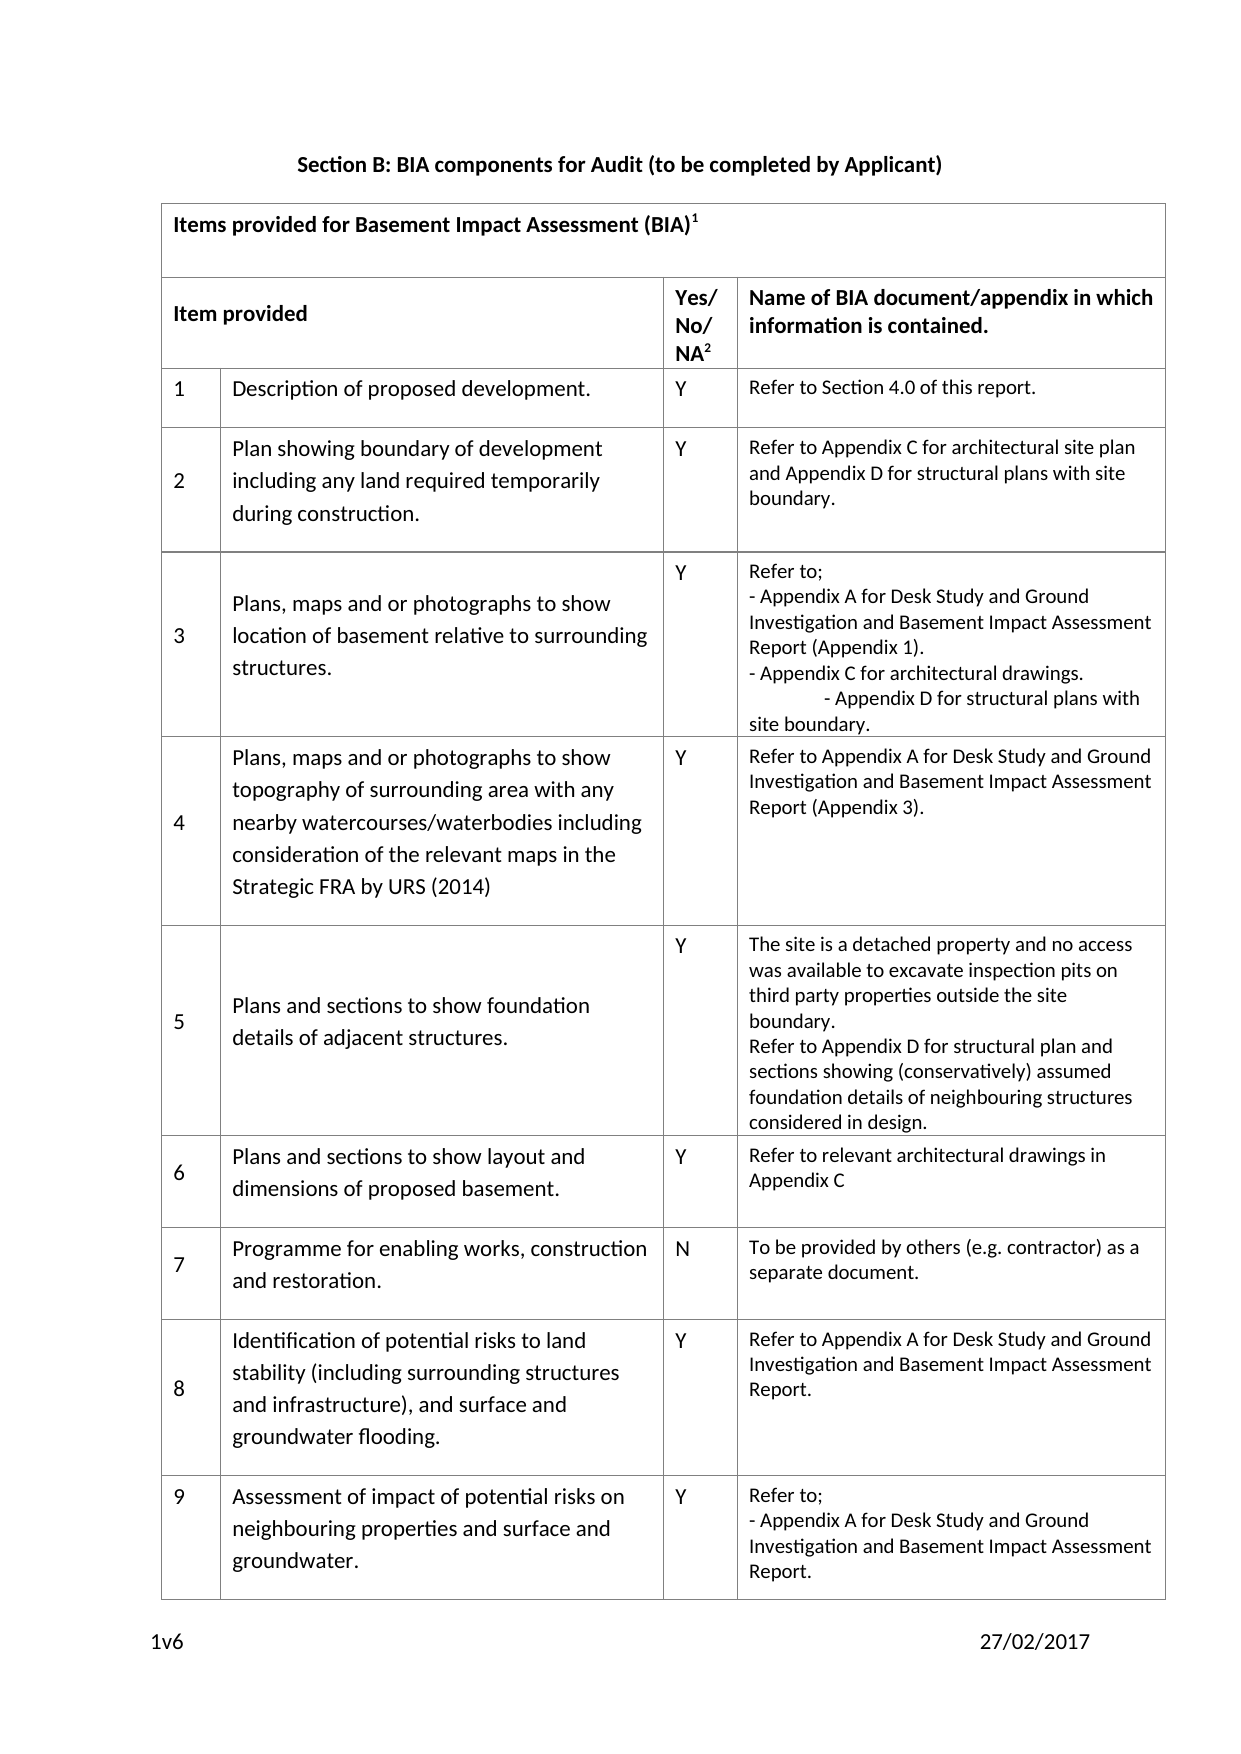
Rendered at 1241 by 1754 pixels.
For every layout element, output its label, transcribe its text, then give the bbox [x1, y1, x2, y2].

table_cell 1 [162, 369, 220, 427]
table_cell 8 [162, 1320, 220, 1475]
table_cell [738, 1476, 1165, 1599]
table_cell 2 [162, 428, 220, 551]
table_cell Y [664, 737, 737, 925]
table_cell Refer to relevant architectural drawings in Appendix C [738, 1136, 1165, 1227]
table_cell Y [664, 1476, 737, 1599]
table_cell Yes/No/NA2 [664, 278, 737, 368]
table_cell Programme for enabling works, construction and restoration. [221, 1228, 663, 1319]
table_cell Refer to Appendix C for architectural site plan and Appendix D for structural plans with site boundary. [738, 428, 1165, 551]
table_cell The site is a detached property and no access was available to excavate inspection pits on third party properties outside the site boundary. Refer to Appendix D for structural plan and sections showing (conservatively) assumed foundation details of neighbouring structures considered in design. [738, 926, 1165, 1135]
table_cell 5 [162, 926, 220, 1135]
table_cell Y [664, 1320, 737, 1475]
table_cell Refer to Section 4.0 of this report. [738, 369, 1165, 427]
table_cell Plan showing boundary of development including any land required temporarily during construction. [221, 428, 663, 551]
table_cell Refer to Appendix A for Desk Study and Ground Investigation and Basement Impact Assessment Report (Appendix 3). [738, 737, 1165, 925]
table_cell N [664, 1228, 737, 1319]
table_cell Refer to; - Appendix A for Desk Study and Ground Investigation and Basement Impact Assessment Report (Appendix 1). - Appendix C for architectural drawings. - Appendix D for structural plans with site boundary. [738, 553, 1165, 736]
table_cell Item provided [162, 278, 663, 368]
table_cell Refer to Appendix A for Desk Study and Ground Investigation and Basement Impact Assessment Report. [738, 1320, 1165, 1475]
table_cell Y [664, 428, 737, 551]
table_cell Identification of potential risks to land stability (including surrounding structures and infrastructure), and surface and groundwater flooding. [221, 1320, 663, 1475]
table_cell 6 [162, 1136, 220, 1227]
table_cell 9 [162, 1476, 220, 1599]
table_cell Y [664, 926, 737, 1135]
table_cell Y [664, 553, 737, 736]
table_cell Plans and sections to show layout and dimensions of proposed basement. [221, 1136, 663, 1227]
table_cell 3 [162, 553, 220, 736]
table_cell Plans, maps and or photographs to show location of basement relative to surrounding structures. [221, 553, 663, 736]
text Section B: BIA components for Audit (to be completed by Applicant) [150, 150, 1090, 178]
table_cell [221, 1476, 663, 1599]
table_cell Y [664, 1136, 737, 1227]
table_cell Plans and sections to show foundation details of adjacent structures. [221, 926, 663, 1135]
table_cell Description of proposed development. [221, 369, 663, 427]
table_cell 7 [162, 1228, 220, 1319]
table_cell To be provided by others (e.g. contractor) as a separate document. [738, 1228, 1165, 1319]
table_cell Name of BIA document/appendix in which information is contained. [738, 278, 1165, 368]
table_cell Y [664, 369, 737, 427]
table_cell Plans, maps and or photographs to show topography of surrounding area with any nearby watercourses/waterbodies including consideration of the relevant maps in the Strategic FRA by URS (2014) [221, 737, 663, 925]
table_cell 4 [162, 737, 220, 925]
table_header Items provided for Basement Impact Assessment (BIA)1 [162, 204, 1165, 277]
